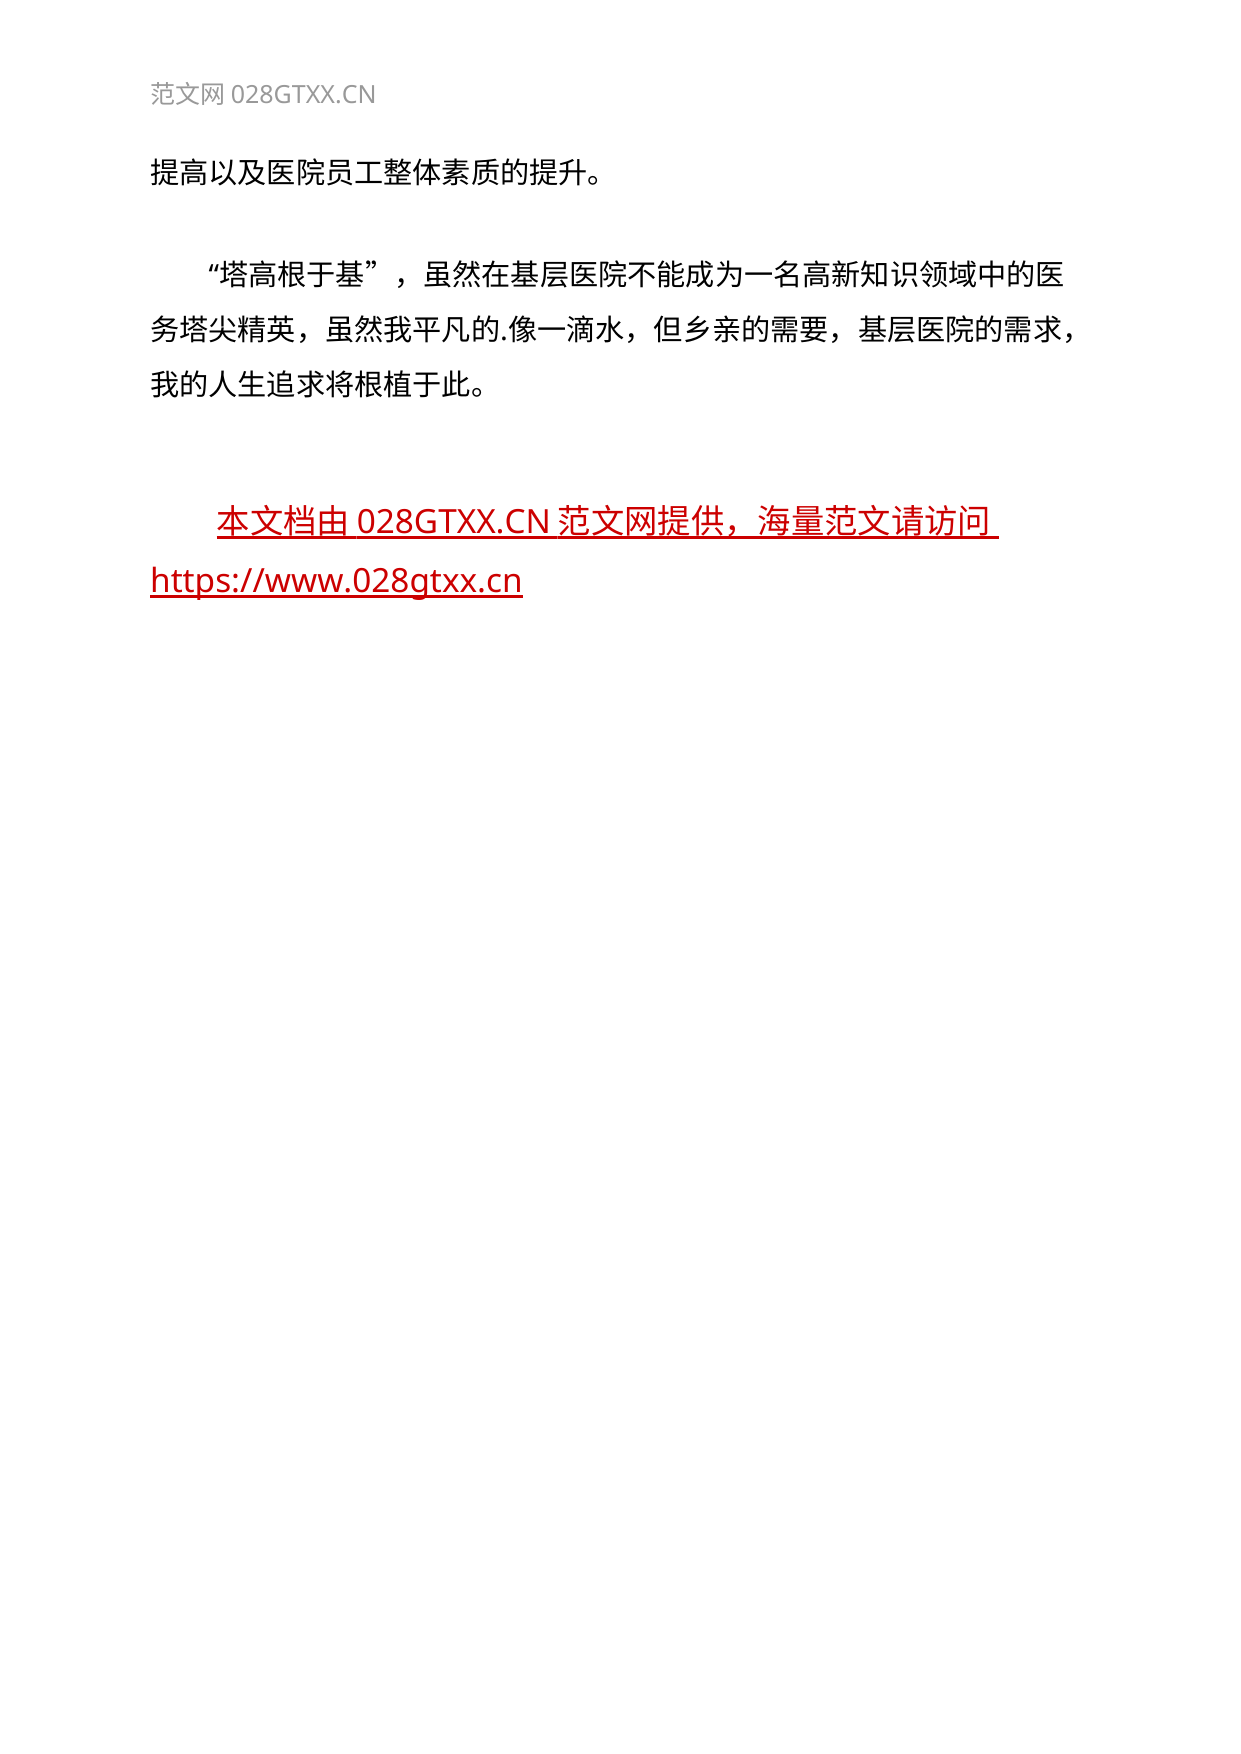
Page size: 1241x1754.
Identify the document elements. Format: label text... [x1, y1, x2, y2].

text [150, 150, 1090, 192]
text “塔高根于基”，虽然在基层医院不能成为一名高新知识领域中的医务塔尖精英，虽然我平凡的.像一滴水，但乡亲的需要，基层医院的需求，我的人生追求将根植于此。 [150, 252, 1090, 404]
text 本文档由028GTXX.CN范文网提供，海量范文请访问 https://www.028gtxx.cn [150, 495, 1090, 602]
